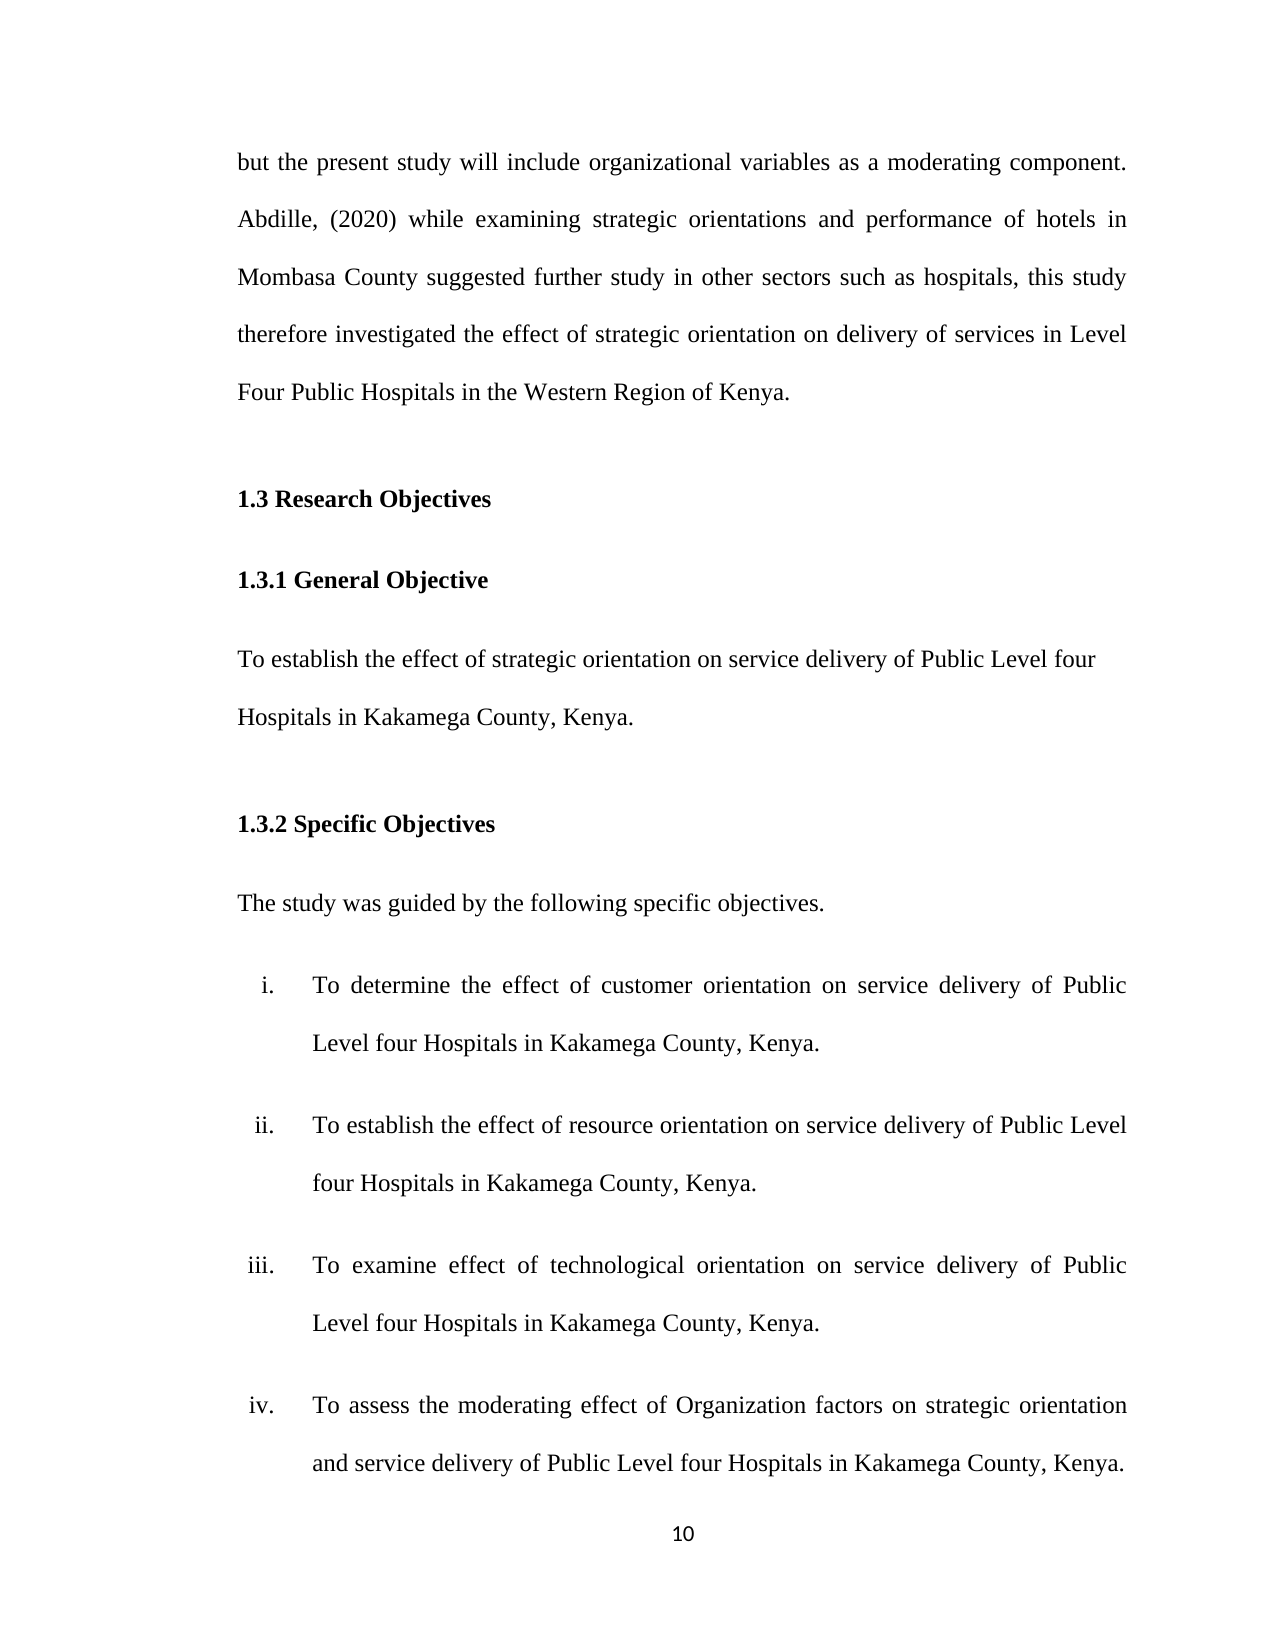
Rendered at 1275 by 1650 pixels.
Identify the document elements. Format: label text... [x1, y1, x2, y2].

subtitle 1.3.1 General Objective [237, 566, 1128, 594]
text To establish the effect of strategic orientation on service delivery of Public Level four Hospitals in Kakamega County, Kenya. [237, 644, 1128, 731]
list To determine the effect of customer orientation on service delivery of Public Level four Hospitals in Kakamega County, Kenya. [274, 971, 1128, 1057]
text The study was guided by the following specific objectives. [237, 888, 1128, 917]
list To establish the effect of resource orientation on service delivery of Public Level four Hospitals in Kakamega County, Kenya. [274, 1111, 1128, 1197]
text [237, 147, 1128, 406]
subtitle 1.3.2 Specific Objectives [237, 809, 1128, 838]
subtitle 1.3 Research Objectives [237, 484, 1128, 513]
list To assess the moderating effect of Organization factors on strategic orientation and service delivery of Public Level four Hospitals in Kakamega County, Kenya. [274, 1391, 1128, 1477]
list To examine effect of technological orientation on service delivery of Public Level four Hospitals in Kakamega County, Kenya. [274, 1251, 1128, 1337]
